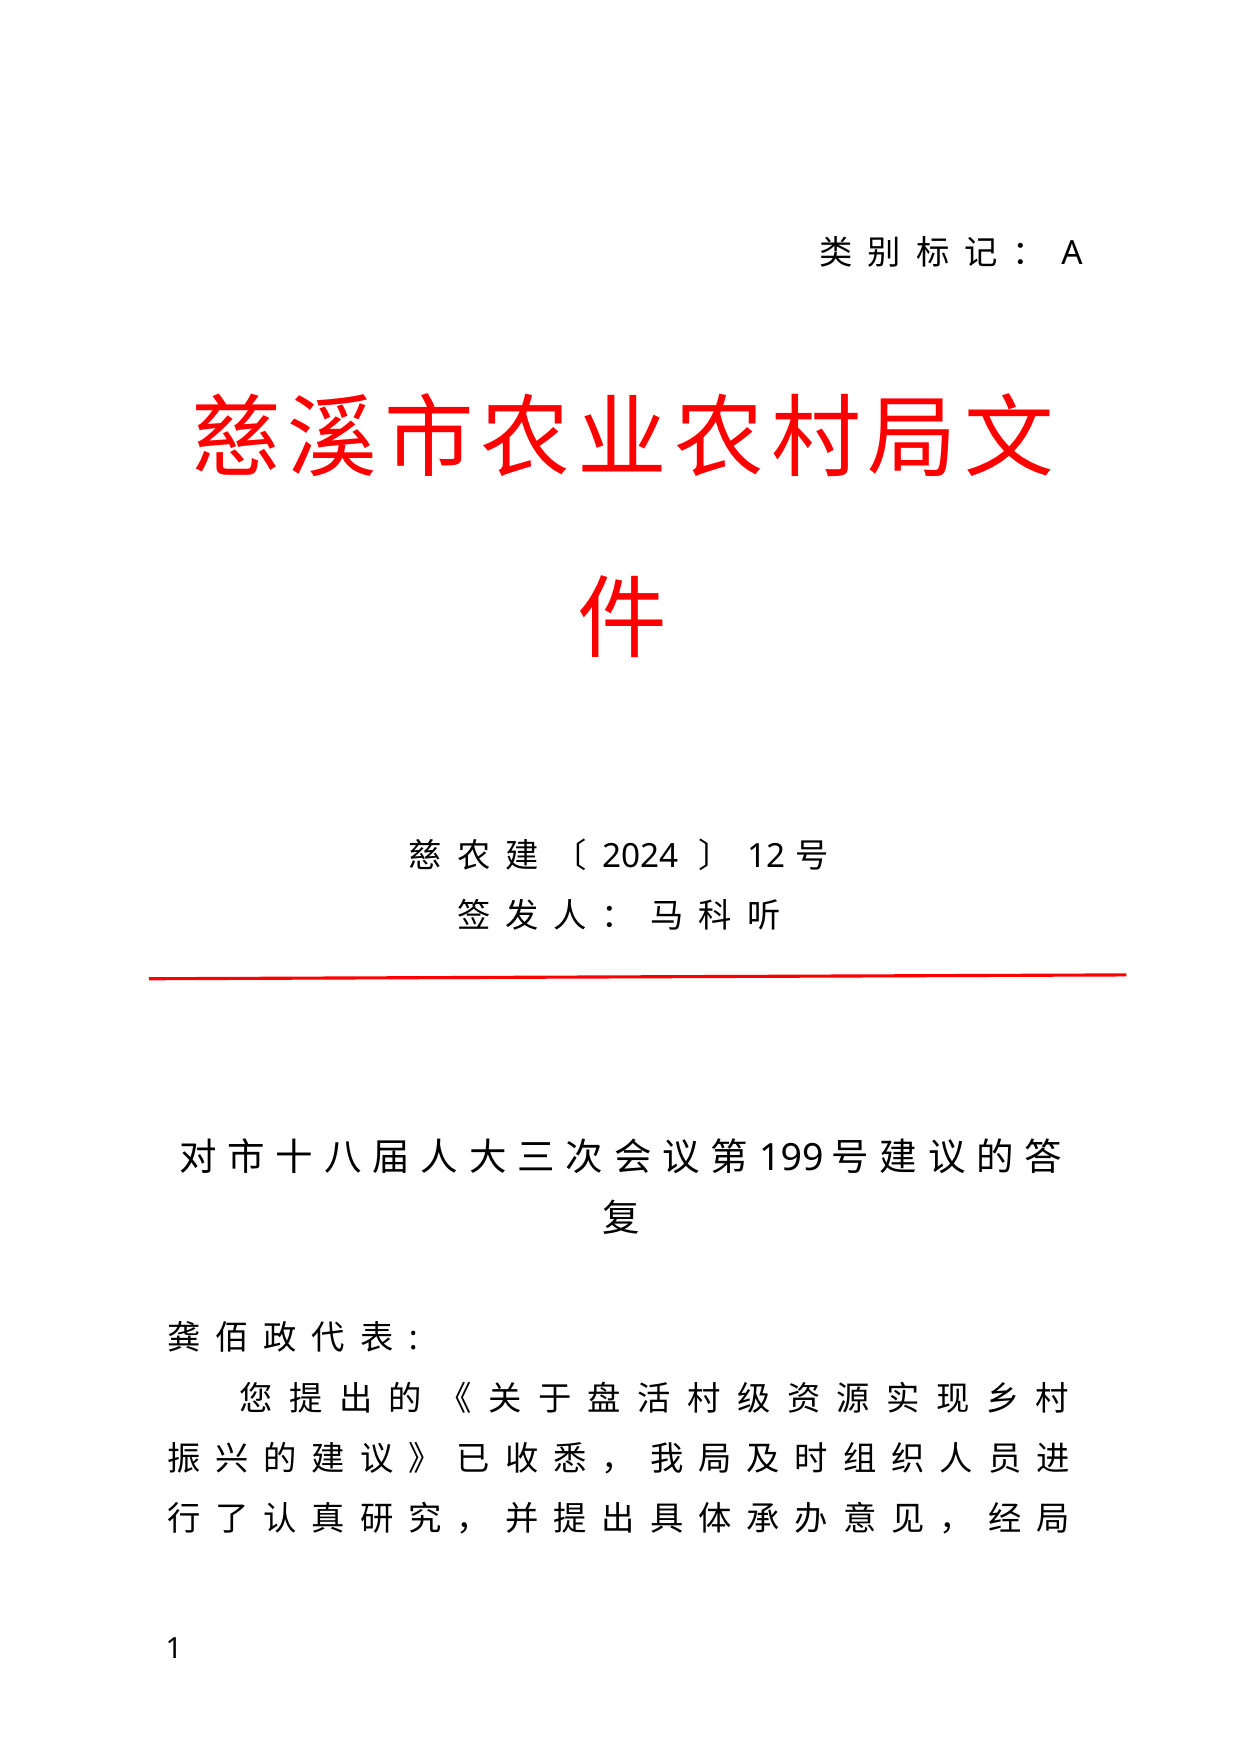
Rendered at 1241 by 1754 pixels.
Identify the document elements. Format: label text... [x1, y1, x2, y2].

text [167, 1365, 1085, 1546]
text 对市十八届人大三次会议第199号建议的答复 [167, 1124, 1085, 1245]
text 慈农建〔2024〕12号 签发人：马科听 [167, 823, 1085, 943]
text 龚佰政代表: [167, 1305, 1085, 1365]
text 慈溪市农业农村局文件 [167, 340, 1085, 702]
text 类别标记：A [167, 219, 1085, 280]
